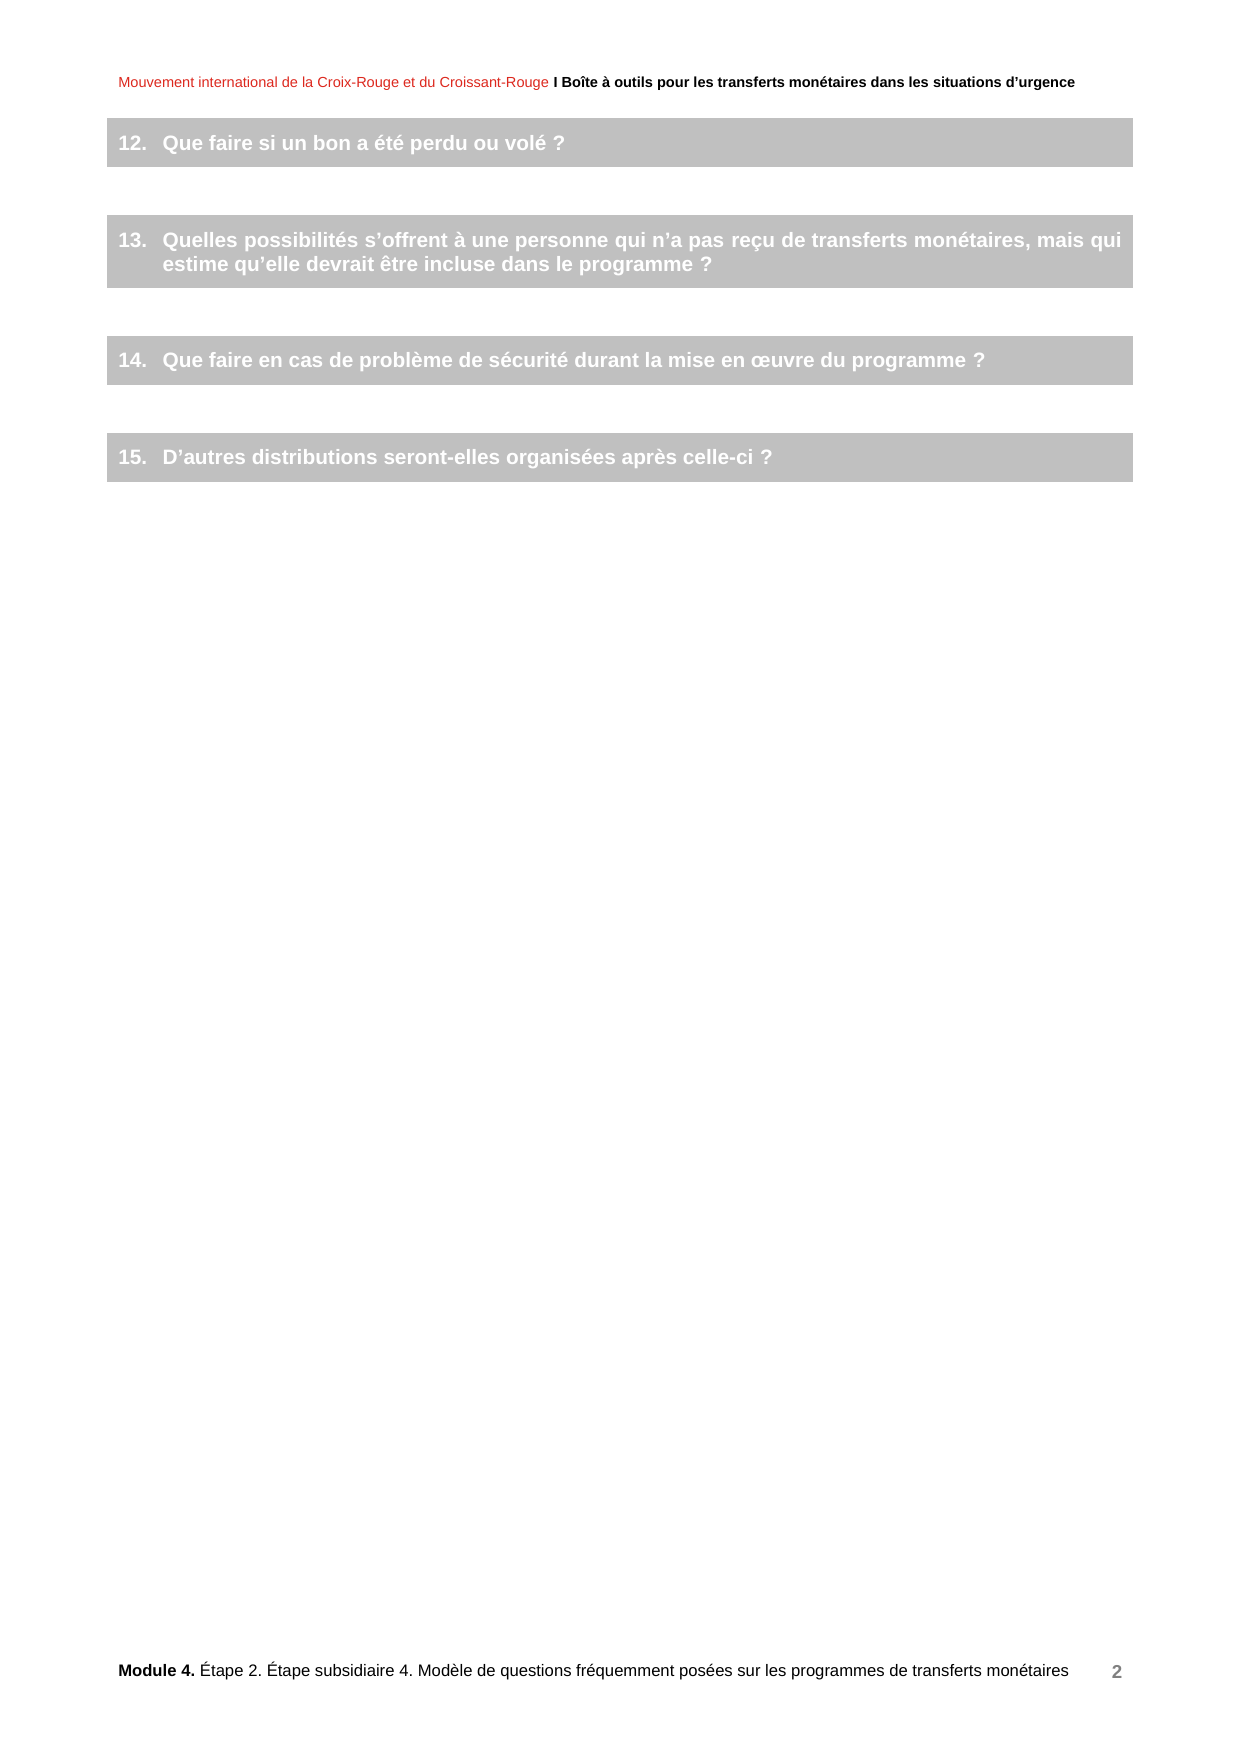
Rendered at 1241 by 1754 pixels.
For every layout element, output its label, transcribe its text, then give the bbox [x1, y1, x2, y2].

table_header 14. Que faire en cas de problème de sécurité durant la mise en œuvre du programme ? [107, 336, 1133, 385]
table_header 15. D’autres distributions seront-elles organisées après celle-ci ? [107, 433, 1133, 482]
table_header 13. Quelles possibilités s’offrent à une personne qui n’a pas reçu de transferts monétaires, mais qui estime qu’elle devrait être incluse dans le programme ? [107, 215, 1133, 288]
table_header 12. Que faire si un bon a été perdu ou volé ? [107, 118, 1133, 167]
